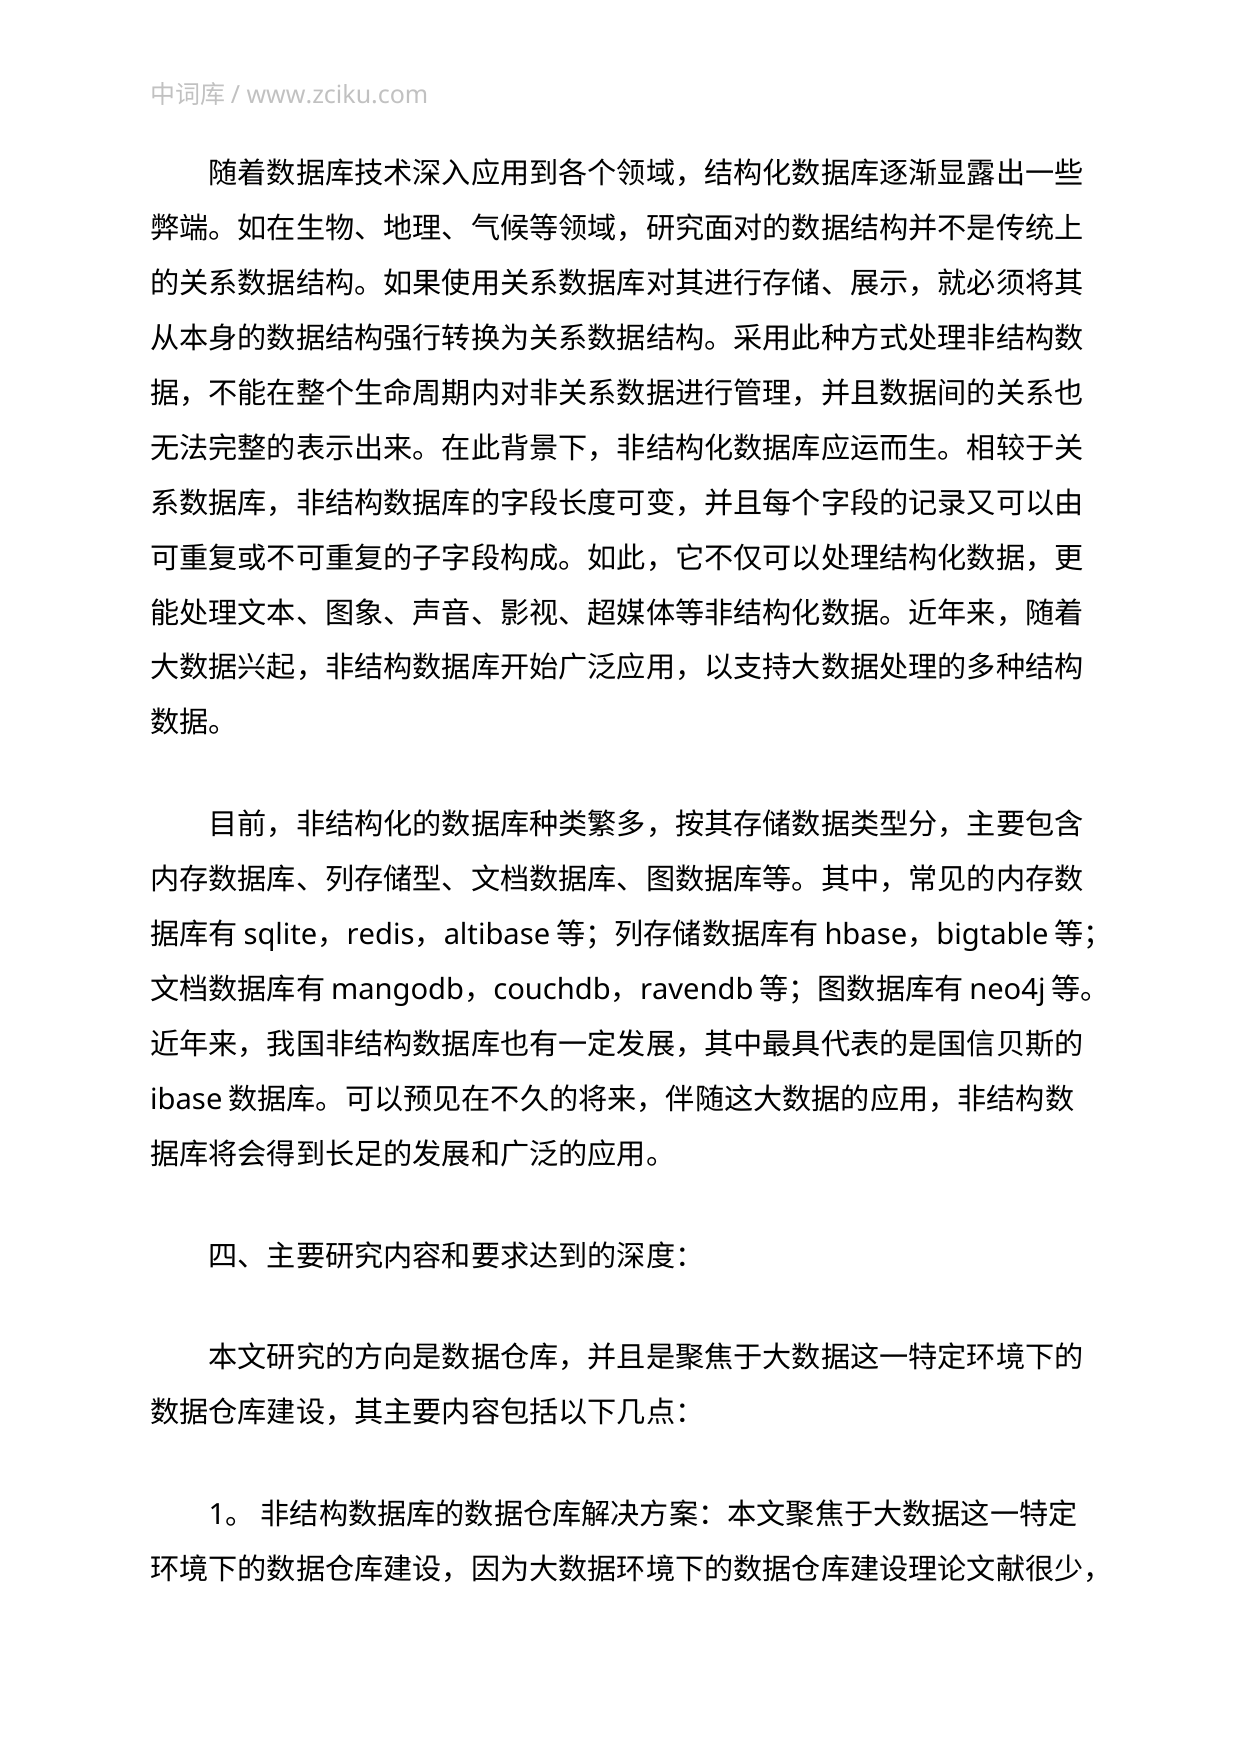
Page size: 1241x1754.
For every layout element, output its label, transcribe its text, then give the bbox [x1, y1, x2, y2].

text 目前，非结构化的数据库种类繁多，按其存储数据类型分，主要包含内存数据库、列存储型、文档数据库、图数据库等。其中，常见的内存数据库有sqlite，redis，altibase等；列存储数据库有hbase，bigtable等；文档数据库有mangodb，couchdb，ravendb等；图数据库有neo4j等。近年来，我国非结构数据库也有一定发展，其中最具代表的是国信贝斯的ibase数据库。可以预见在不久的将来，伴随这大数据的应用，非结构数据库将会得到长足的发展和广泛的应用。 [150, 801, 1090, 1173]
text 本文研究的方向是数据仓库，并且是聚焦于大数据这一特定环境下的数据仓库建设，其主要内容包括以下几点： [150, 1334, 1090, 1431]
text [150, 1491, 1090, 1588]
text 四、主要研究内容和要求达到的深度： [150, 1232, 1090, 1274]
text 随着数据库技术深入应用到各个领域，结构化数据库逐渐显露出一些弊端。如在生物、地理、气候等领域，研究面对的数据结构并不是传统上的关系数据结构。如果使用关系数据库对其进行存储、展示，就必须将其从本身的数据结构强行转换为关系数据结构。采用此种方式处理非结构数据，不能在整个生命周期内对非关系数据进行管理，并且数据间的关系也无法完整的表示出来。在此背景下，非结构化数据库应运而生。相较于关系数据库，非结构数据库的字段长度可变，并且每个字段的记录又可以由可重复或不可重复的子字段构成。如此，它不仅可以处理结构化数据，更能处理文本、图象、声音、影视、超媒体等非结构化数据。近年来，随着大数据兴起，非结构数据库开始广泛应用，以支持大数据处理的多种结构数据。 [150, 150, 1090, 741]
